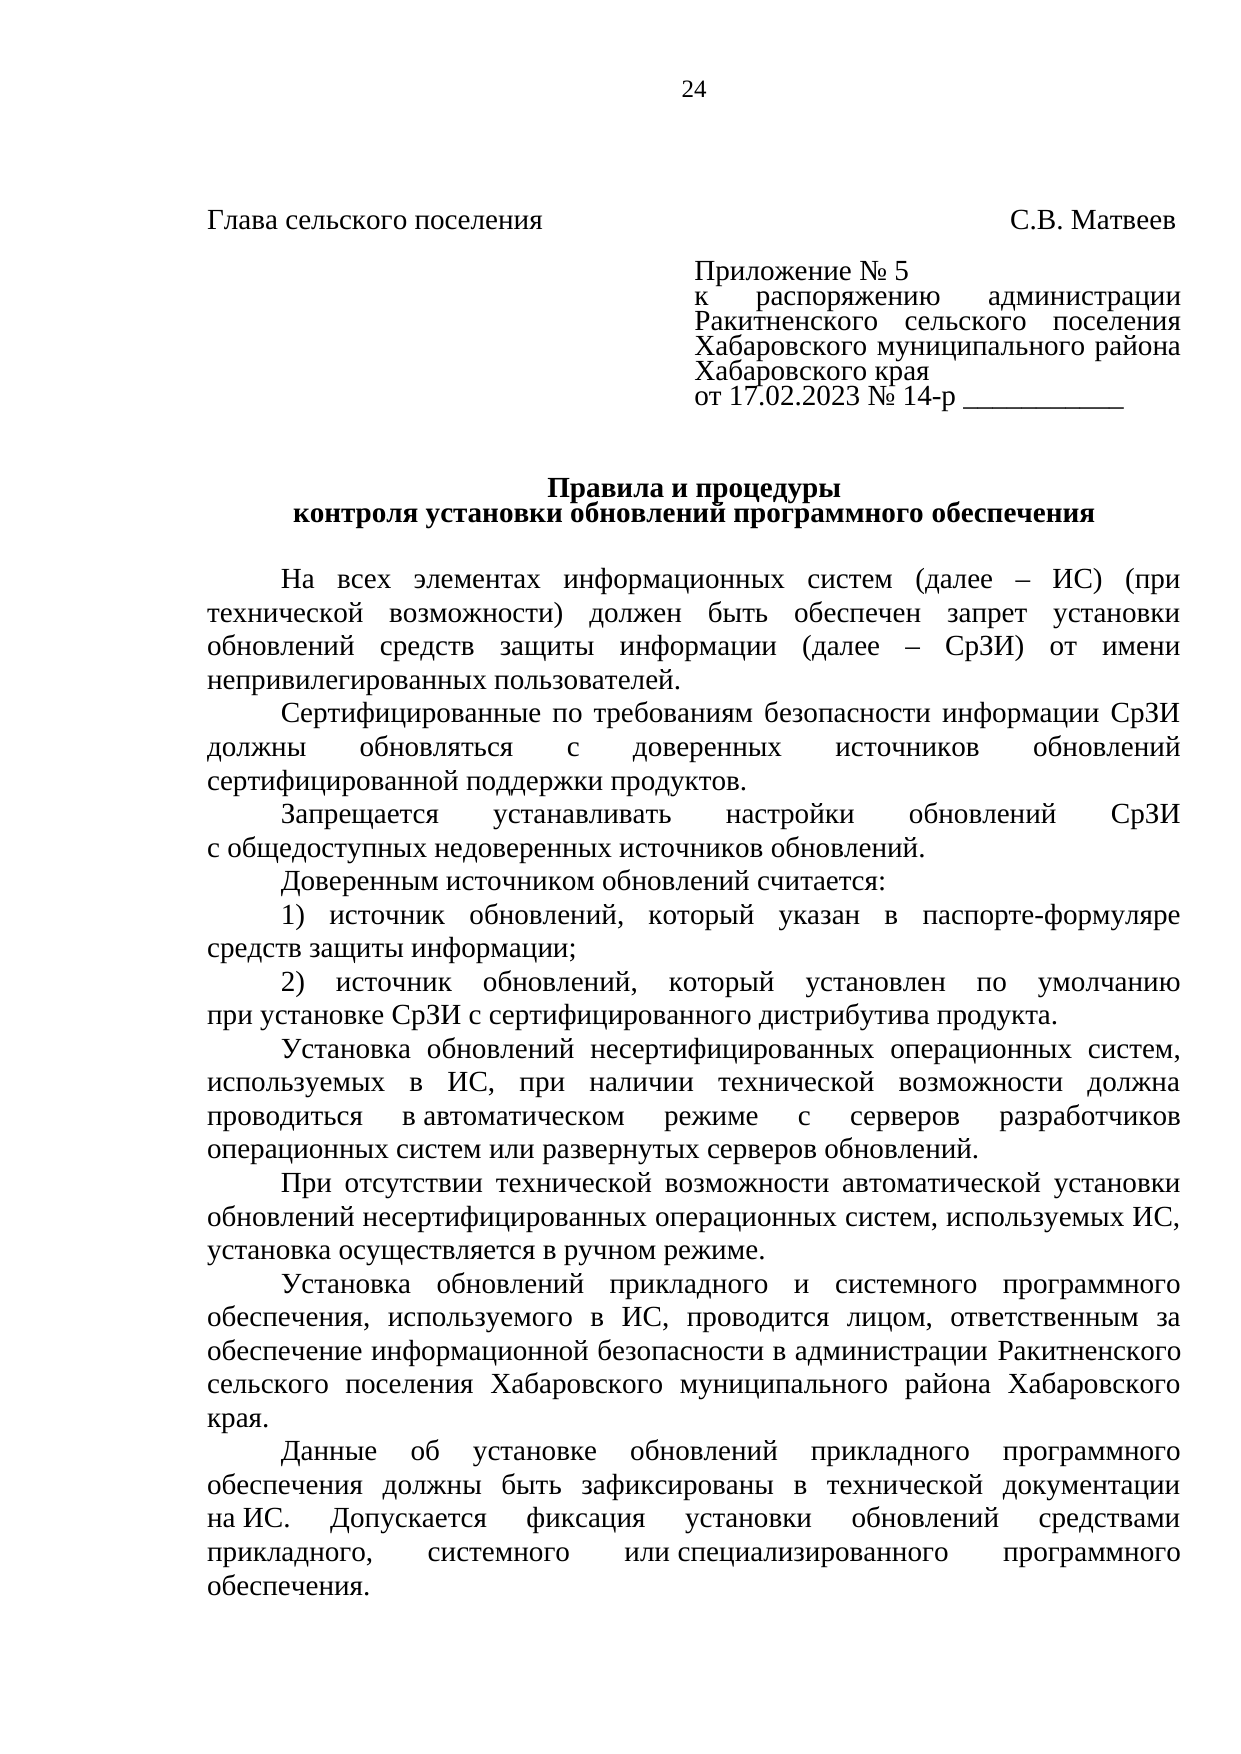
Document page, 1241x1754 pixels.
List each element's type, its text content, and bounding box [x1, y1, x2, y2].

text Глава сельского поселения С.В. Матвеев [207, 202, 1181, 236]
text Запрещается устанавливать настройки обновлений СрЗИ с общедоступных недоверенных источников обновлений. [207, 796, 1181, 863]
text Установка обновлений прикладного и системного программного обеспечения, используемого в ИС, проводится лицом, ответственным за обеспечение информационной безопасности в администрации Ракитненского сельского поселения Хабаровского муниципального района Хабаровского края. [207, 1266, 1181, 1433]
text от 17.02.2023 № 14-р ___________ [694, 386, 1181, 411]
text Сертифицированные по требованиям безопасности информации СрЗИ должны обновляться с доверенных источников обновлений сертифицированной поддержки продуктов. [207, 696, 1181, 796]
text Правила и процедуры [207, 478, 1181, 503]
text Данные об установке обновлений прикладного программного обеспечения должны быть зафиксированы в технической документации на ИС. Допускается фиксация установки обновлений средствами прикладного, системного или специализированного программного обеспечения. [207, 1433, 1181, 1601]
text 2) источник обновлений, который установлен по умолчанию при установке СрЗИ с сертифицированного дистрибутива продукта. [207, 964, 1181, 1031]
list 1) источник обновлений, который указан в паспорте-формуляре средств защиты информации; [207, 897, 1181, 964]
text Приложение № 5 [694, 261, 1181, 286]
text к распоряжению администрации Ракитненского сельского поселения Хабаровского муниципального района Хабаровского края [694, 286, 1181, 386]
text При отсутствии технической возможности автоматической установки обновлений несертифицированных операционных систем, используемых ИС, установка осуществляется в ручном режиме. [207, 1165, 1181, 1266]
text На всех элементах информационных систем (далее – ИС) (при технической возможности) должен быть обеспечен запрет установки обновлений средств защиты информации (далее – СрЗИ) от имени непривилегированных пользователей. [207, 561, 1181, 696]
text Доверенным источником обновлений считается: [207, 863, 1181, 897]
text Установка обновлений несертифицированных операционных систем, используемых в ИС, при наличии технической возможности должна проводиться в автоматическом режиме с серверов разработчиков операционных систем или развернутых серверов обновлений. [207, 1031, 1181, 1165]
text контроля установки обновлений программного обеспечения [207, 503, 1181, 528]
